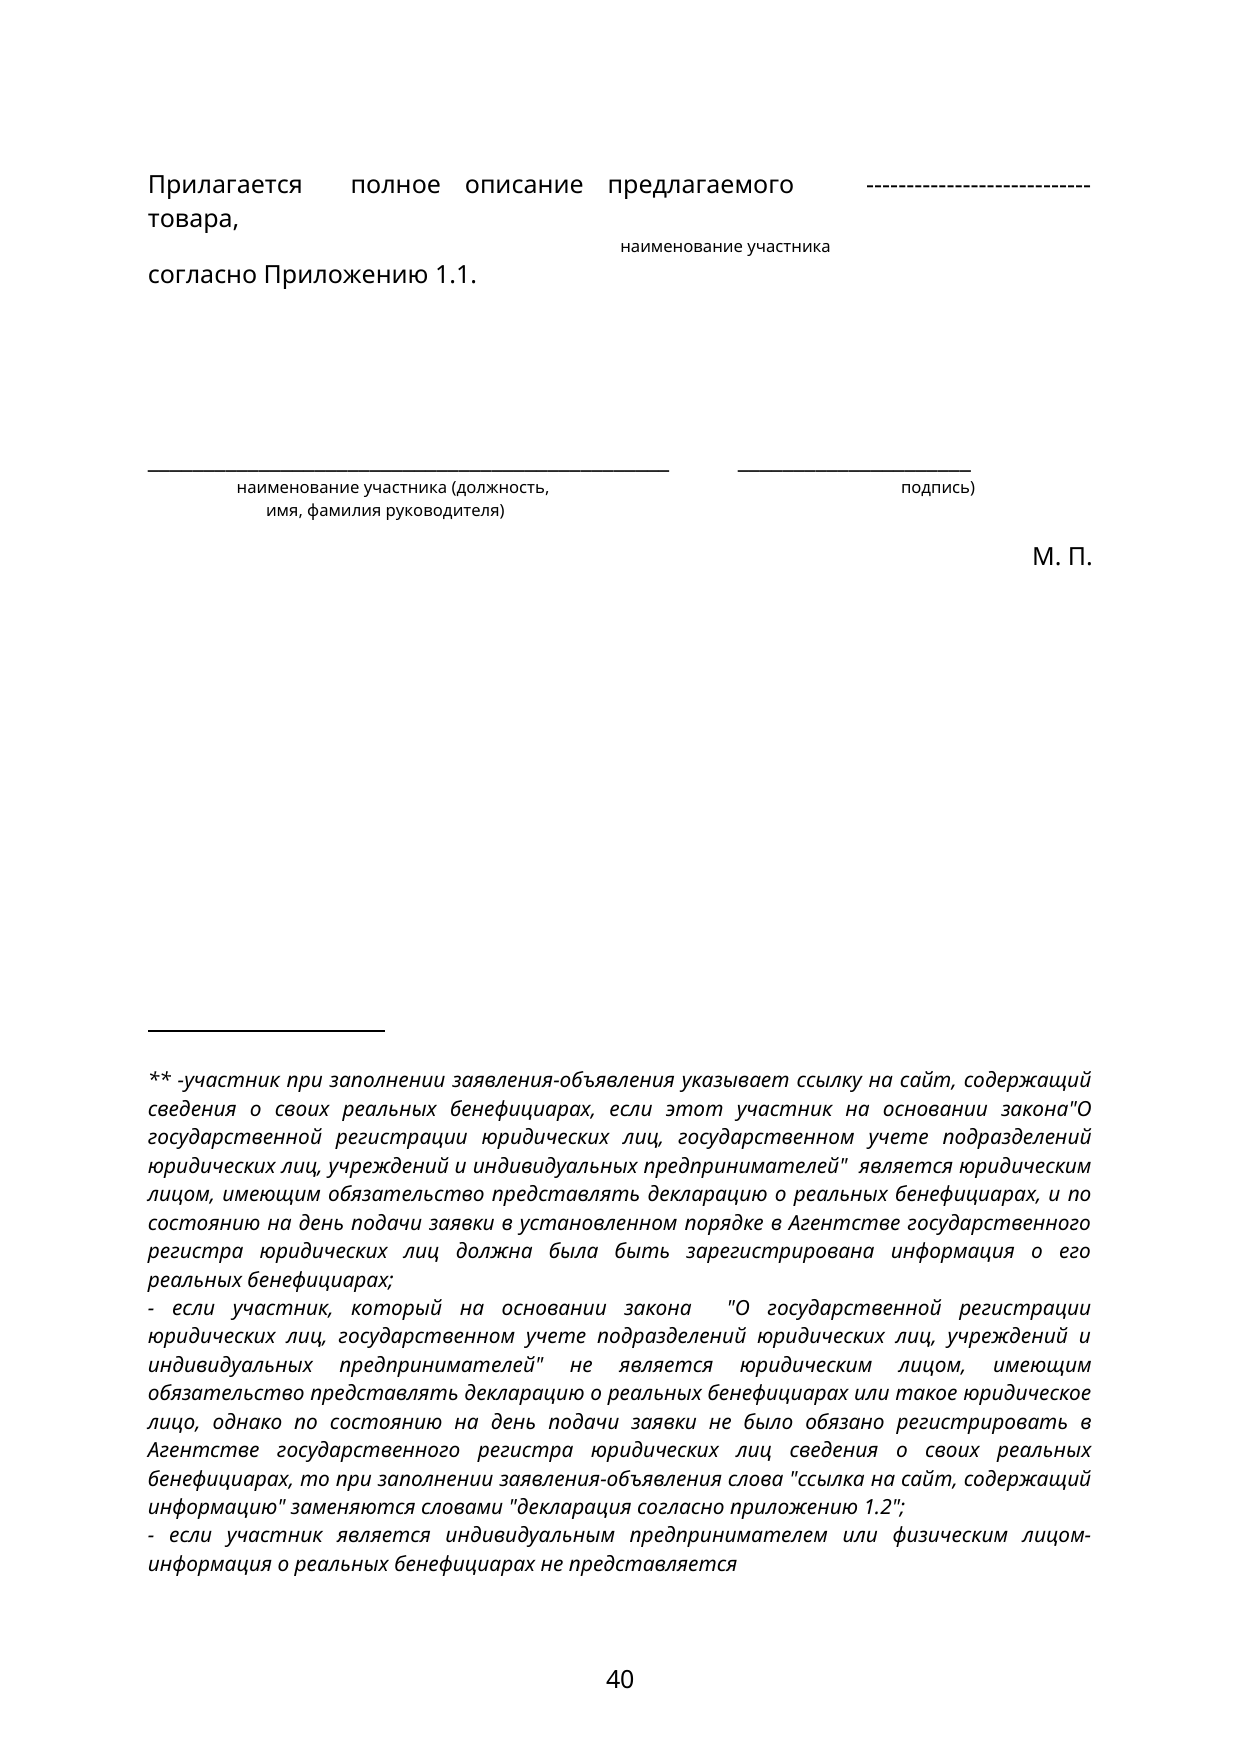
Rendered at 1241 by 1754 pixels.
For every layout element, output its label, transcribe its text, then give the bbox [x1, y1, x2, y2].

text Прилагается полное описание предлагаемого ---------------------------- товара, [148, 166, 1092, 234]
text М. П. [148, 538, 1092, 572]
text наименование участника (должность, подпись) [236, 476, 1092, 499]
text согласно Приложению 1.1. [148, 257, 1092, 291]
text _______________________________________________ _____________________ [148, 442, 1092, 476]
text имя, фамилия руководителя) [266, 499, 1092, 521]
text наименование участника [148, 234, 1092, 257]
